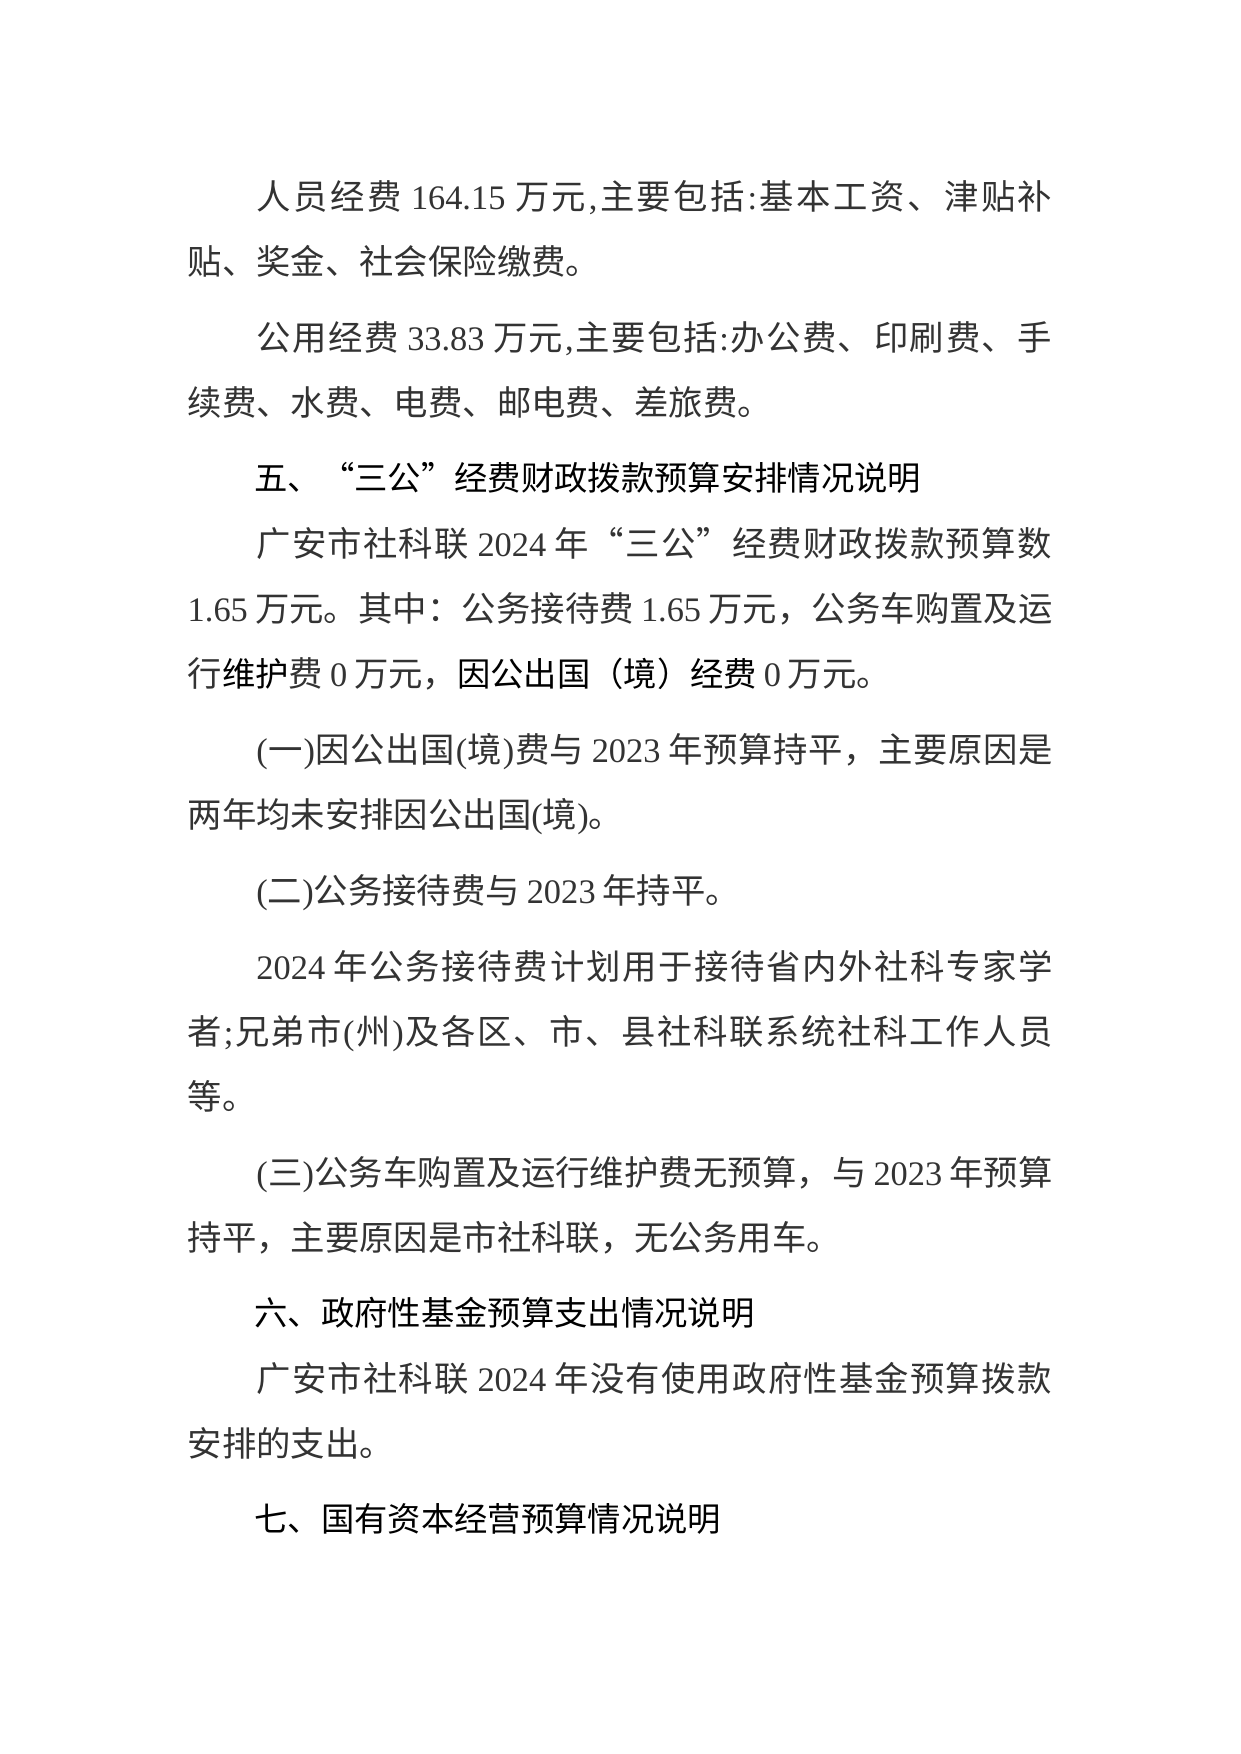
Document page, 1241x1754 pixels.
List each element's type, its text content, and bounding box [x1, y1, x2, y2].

text 广安市社科联2024年“三公”经费财政拨款预算数1.65万元。其中：公务接待费1.65万元，公务车购置及运行维护费0万元，因公出国（境）经费0万元。 [187, 509, 1053, 704]
text 公用经费33.83万元,主要包括:办公费、印刷费、手续费、水费、电费、邮电费、差旅费。 [187, 303, 1053, 433]
text (一)因公出国(境)费与2023年预算持平，主要原因是两年均未安排因公出国(境)。 [187, 715, 1053, 845]
text 六、政府性基金预算支出情况说明 [187, 1278, 1053, 1343]
text (二)公务接待费与2023年持平。 [187, 856, 1053, 921]
text 五、“三公”经费财政拨款预算安排情况说明 [187, 444, 1053, 509]
text 广安市社科联2024年没有使用政府性基金预算拨款安排的支出。 [187, 1343, 1053, 1473]
text 七、国有资本经营预算情况说明 [187, 1484, 1053, 1549]
text 2024年公务接待费计划用于接待省内外社科专家学者;兄弟市(州)及各区、市、县社科联系统社科工作人员等。 [187, 932, 1053, 1127]
text (三)公务车购置及运行维护费无预算，与2023年预算持平，主要原因是市社科联，无公务用车。 [187, 1138, 1053, 1268]
text 人员经费164.15万元,主要包括:基本工资、津贴补贴、奖金、社会保险缴费。 [187, 162, 1053, 292]
